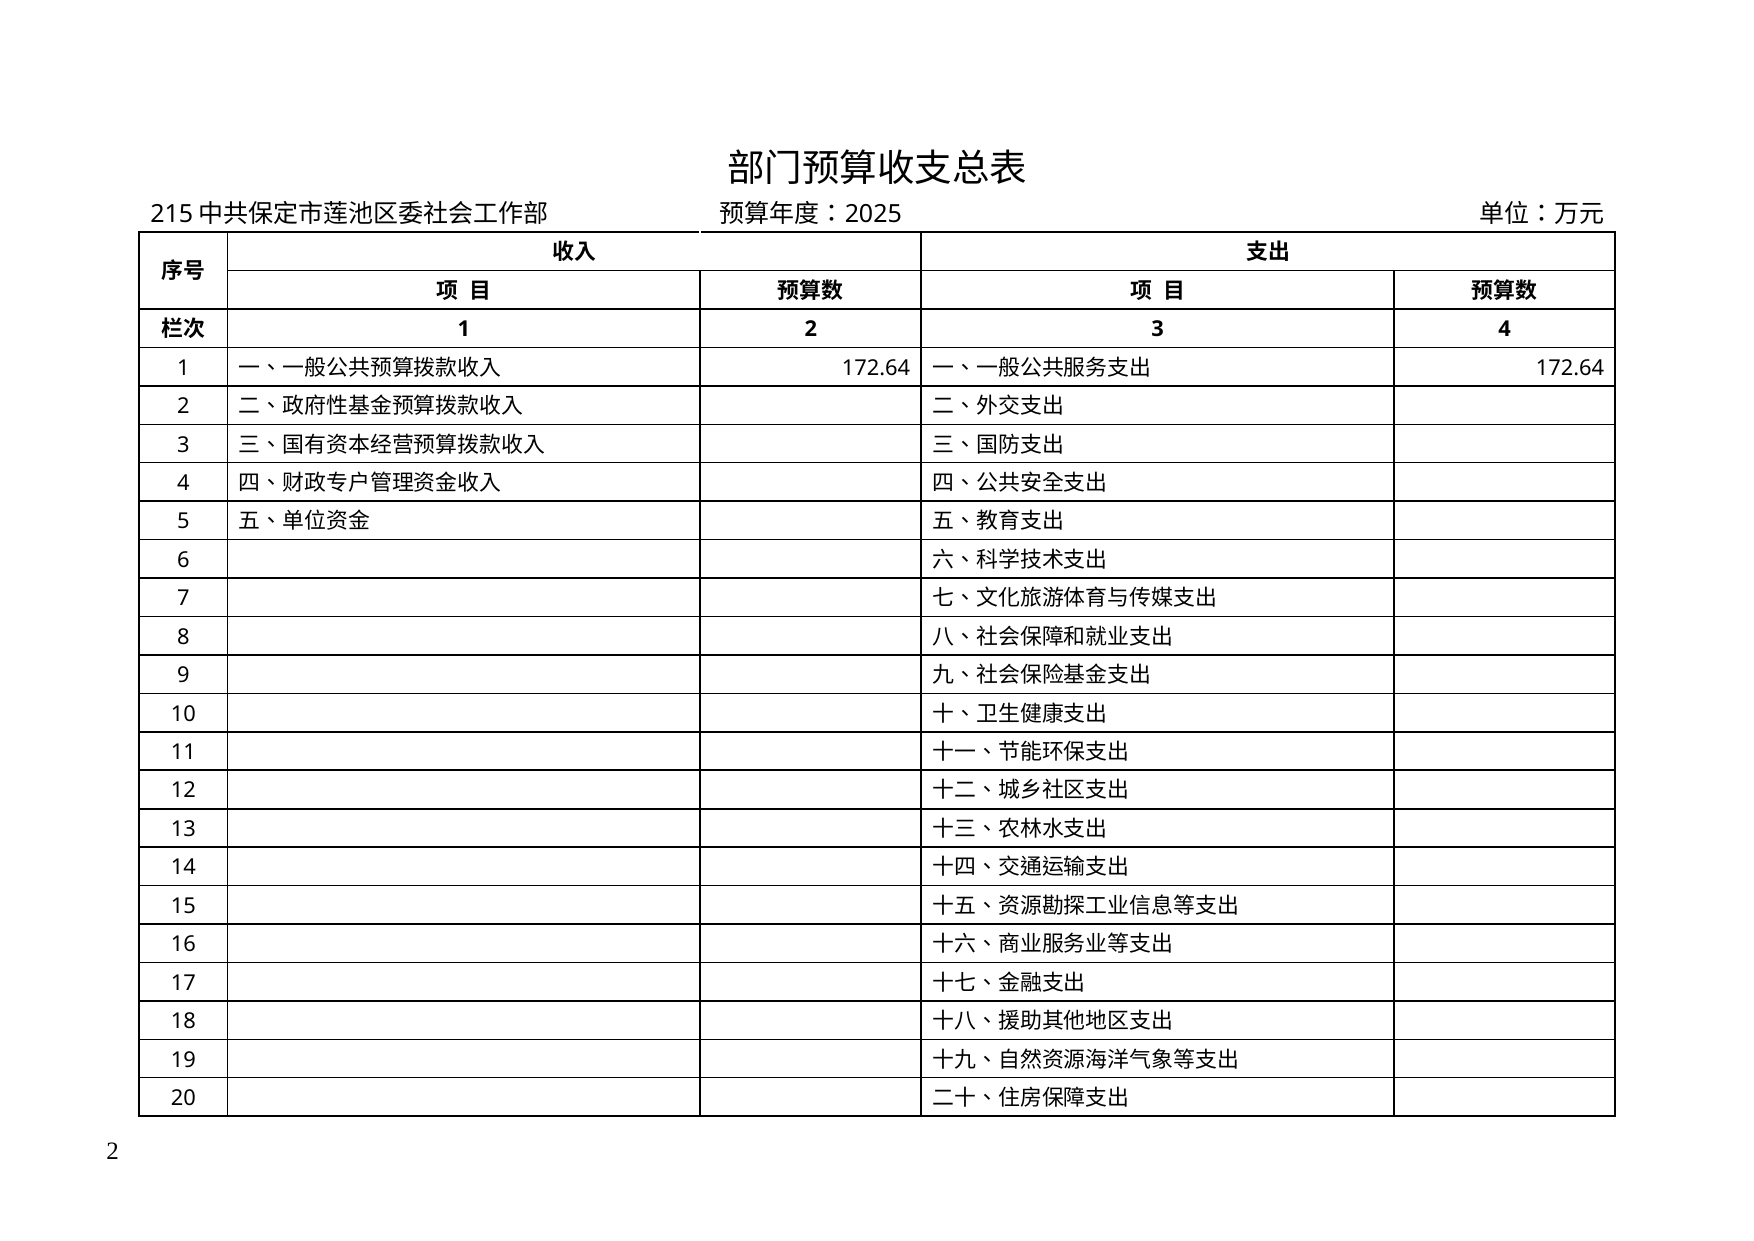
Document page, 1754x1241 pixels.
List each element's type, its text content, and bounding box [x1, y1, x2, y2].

table_cell [228, 540, 699, 577]
table_cell 10 [140, 694, 227, 731]
table_cell [701, 540, 920, 577]
text 部门预算收支总表 [106, 142, 1648, 193]
table_cell 预算数 [1395, 271, 1614, 308]
table_cell 13 [140, 810, 227, 846]
table_cell [701, 963, 920, 1000]
table_cell 六、科学技术支出 [922, 540, 1393, 577]
table_cell 16 [140, 925, 227, 962]
table_cell [1395, 925, 1614, 962]
table_cell [1395, 387, 1614, 423]
table_cell [1395, 656, 1614, 692]
table_cell [701, 425, 920, 462]
table_cell 十七、金融支出 [922, 963, 1393, 1000]
table_cell 20 [140, 1078, 227, 1115]
table_cell 2 [140, 387, 227, 423]
table_cell [228, 886, 699, 923]
table_cell 四、公共安全支出 [922, 463, 1393, 500]
table_cell [701, 925, 920, 962]
table_cell 4 [140, 463, 227, 500]
table_cell 一、一般公共服务支出 [922, 348, 1393, 385]
table_cell 二、政府性基金预算拨款收入 [228, 387, 699, 423]
table_cell [701, 1002, 920, 1038]
table_cell 一、一般公共预算拨款收入 [228, 348, 699, 385]
table_header 预算年度：2025 [701, 195, 920, 231]
table_cell 十三、农林水支出 [922, 810, 1393, 846]
table_cell [701, 502, 920, 539]
table_cell 12 [140, 771, 227, 808]
table_cell 五、单位资金 [228, 502, 699, 539]
table_cell 7 [140, 579, 227, 616]
table_cell 4 [1395, 310, 1614, 347]
table_cell [701, 617, 920, 654]
table_cell [1395, 886, 1614, 923]
table_cell 十、卫生健康支出 [922, 694, 1393, 731]
table_cell 预算数 [701, 271, 920, 308]
table_cell [1395, 810, 1614, 846]
table_cell 九、社会保险基金支出 [922, 656, 1393, 692]
table_cell [1395, 463, 1614, 500]
table_cell [1395, 1040, 1614, 1077]
table_cell [701, 771, 920, 808]
table_cell [701, 463, 920, 500]
table_cell 11 [140, 733, 227, 769]
table_cell 四、财政专户管理资金收入 [228, 463, 699, 500]
table_cell 七、文化旅游体育与传媒支出 [922, 579, 1393, 616]
table_cell [1395, 617, 1614, 654]
table_cell 18 [140, 1002, 227, 1038]
table_cell 十六、商业服务业等支出 [922, 925, 1393, 962]
table_header 单位：万元 [922, 195, 1614, 231]
table_cell [701, 810, 920, 846]
table_cell [1395, 848, 1614, 885]
table_cell 十四、交通运输支出 [922, 848, 1393, 885]
table_cell 十一、节能环保支出 [922, 733, 1393, 769]
table_cell [701, 579, 920, 616]
table_cell [228, 771, 699, 808]
table_cell [228, 925, 699, 962]
table_cell [1395, 425, 1614, 462]
table_cell 收入 [228, 233, 920, 270]
table_cell 五、教育支出 [922, 502, 1393, 539]
table_cell 二十、住房保障支出 [922, 1078, 1393, 1115]
table_cell [1395, 579, 1614, 616]
table_cell [1395, 540, 1614, 577]
table_cell [1395, 502, 1614, 539]
table_cell [1395, 1002, 1614, 1038]
table_cell [228, 1078, 699, 1115]
table_cell [1395, 733, 1614, 769]
table_cell 二、外交支出 [922, 387, 1393, 423]
table_cell 栏次 [140, 310, 227, 347]
table_cell 172.64 [701, 348, 920, 385]
table_cell 序号 [140, 233, 227, 308]
table_cell 十九、自然资源海洋气象等支出 [922, 1040, 1393, 1077]
table_cell 19 [140, 1040, 227, 1077]
table_cell 十二、城乡社区支出 [922, 771, 1393, 808]
table_cell [228, 733, 699, 769]
table_cell 3 [922, 310, 1393, 347]
table_cell [701, 733, 920, 769]
table_cell [1395, 771, 1614, 808]
table_cell 项 目 [922, 271, 1393, 308]
table_cell 9 [140, 656, 227, 692]
table_cell [228, 694, 699, 731]
table_cell 三、国有资本经营预算拨款收入 [228, 425, 699, 462]
table_cell 5 [140, 502, 227, 539]
table_cell [228, 579, 699, 616]
table_cell 1 [140, 348, 227, 385]
table_cell [228, 963, 699, 1000]
table_cell 十八、援助其他地区支出 [922, 1002, 1393, 1038]
table_cell 2 [701, 310, 920, 347]
table_cell 6 [140, 540, 227, 577]
table_cell 1 [228, 310, 699, 347]
table_cell 172.64 [1395, 348, 1614, 385]
table_cell 15 [140, 886, 227, 923]
table_cell [701, 848, 920, 885]
table_cell 14 [140, 848, 227, 885]
table_cell 支出 [922, 233, 1614, 270]
table_cell [1395, 1078, 1614, 1115]
table_cell [1395, 694, 1614, 731]
table_cell [701, 1040, 920, 1077]
table_cell [1395, 963, 1614, 1000]
table_cell 三、国防支出 [922, 425, 1393, 462]
table_cell 3 [140, 425, 227, 462]
table_cell 项 目 [228, 271, 699, 308]
table_header 215中共保定市莲池区委社会工作部 [140, 195, 699, 231]
table_cell [701, 656, 920, 692]
table_cell [228, 848, 699, 885]
table_cell [701, 886, 920, 923]
table_cell [701, 387, 920, 423]
table_cell [228, 656, 699, 692]
table_cell [228, 617, 699, 654]
table_cell [701, 1078, 920, 1115]
table_cell 八、社会保障和就业支出 [922, 617, 1393, 654]
table_cell [228, 1002, 699, 1038]
table_cell 17 [140, 963, 227, 1000]
table_cell 十五、资源勘探工业信息等支出 [922, 886, 1393, 923]
table_cell 8 [140, 617, 227, 654]
table_cell [228, 1040, 699, 1077]
table_cell [701, 694, 920, 731]
table_cell [228, 810, 699, 846]
